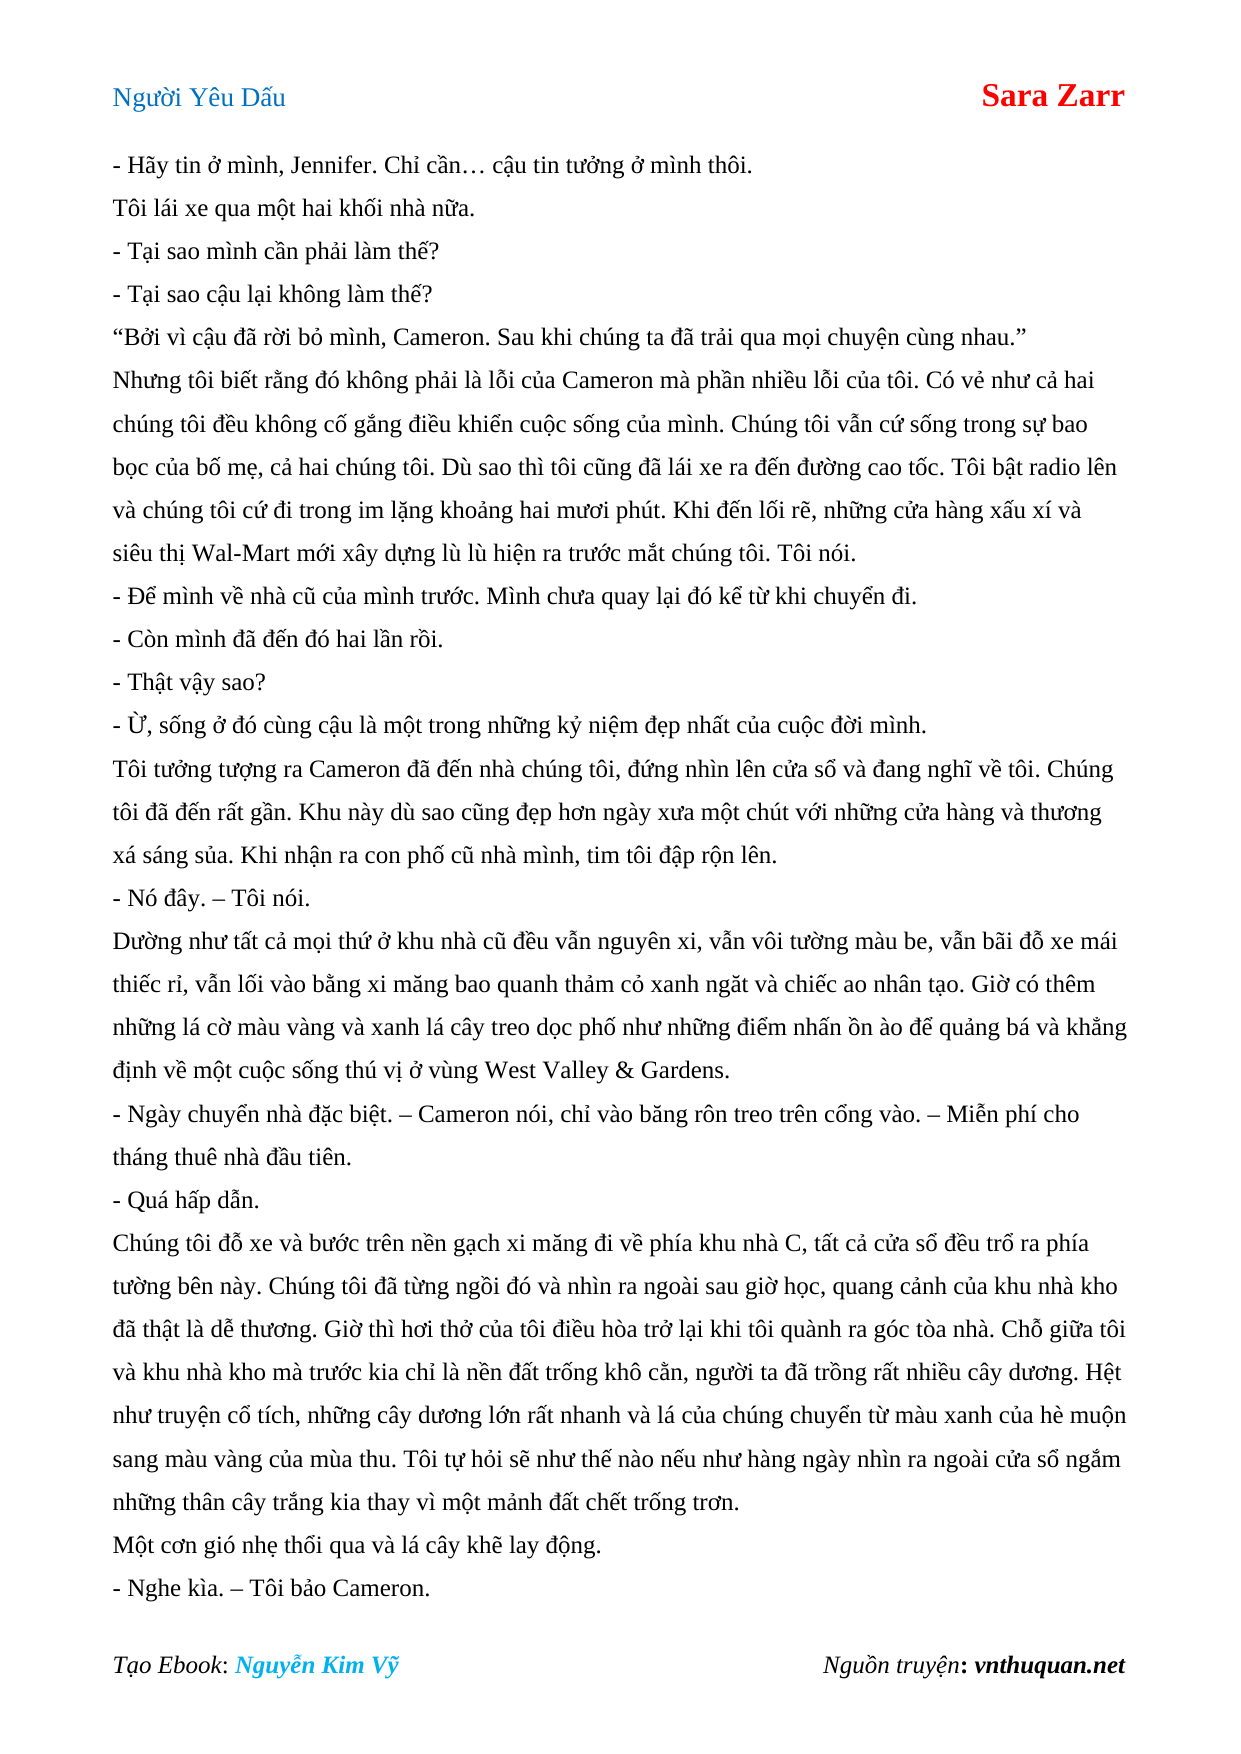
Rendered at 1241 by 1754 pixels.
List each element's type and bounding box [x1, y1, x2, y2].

text [112, 150, 1128, 1602]
